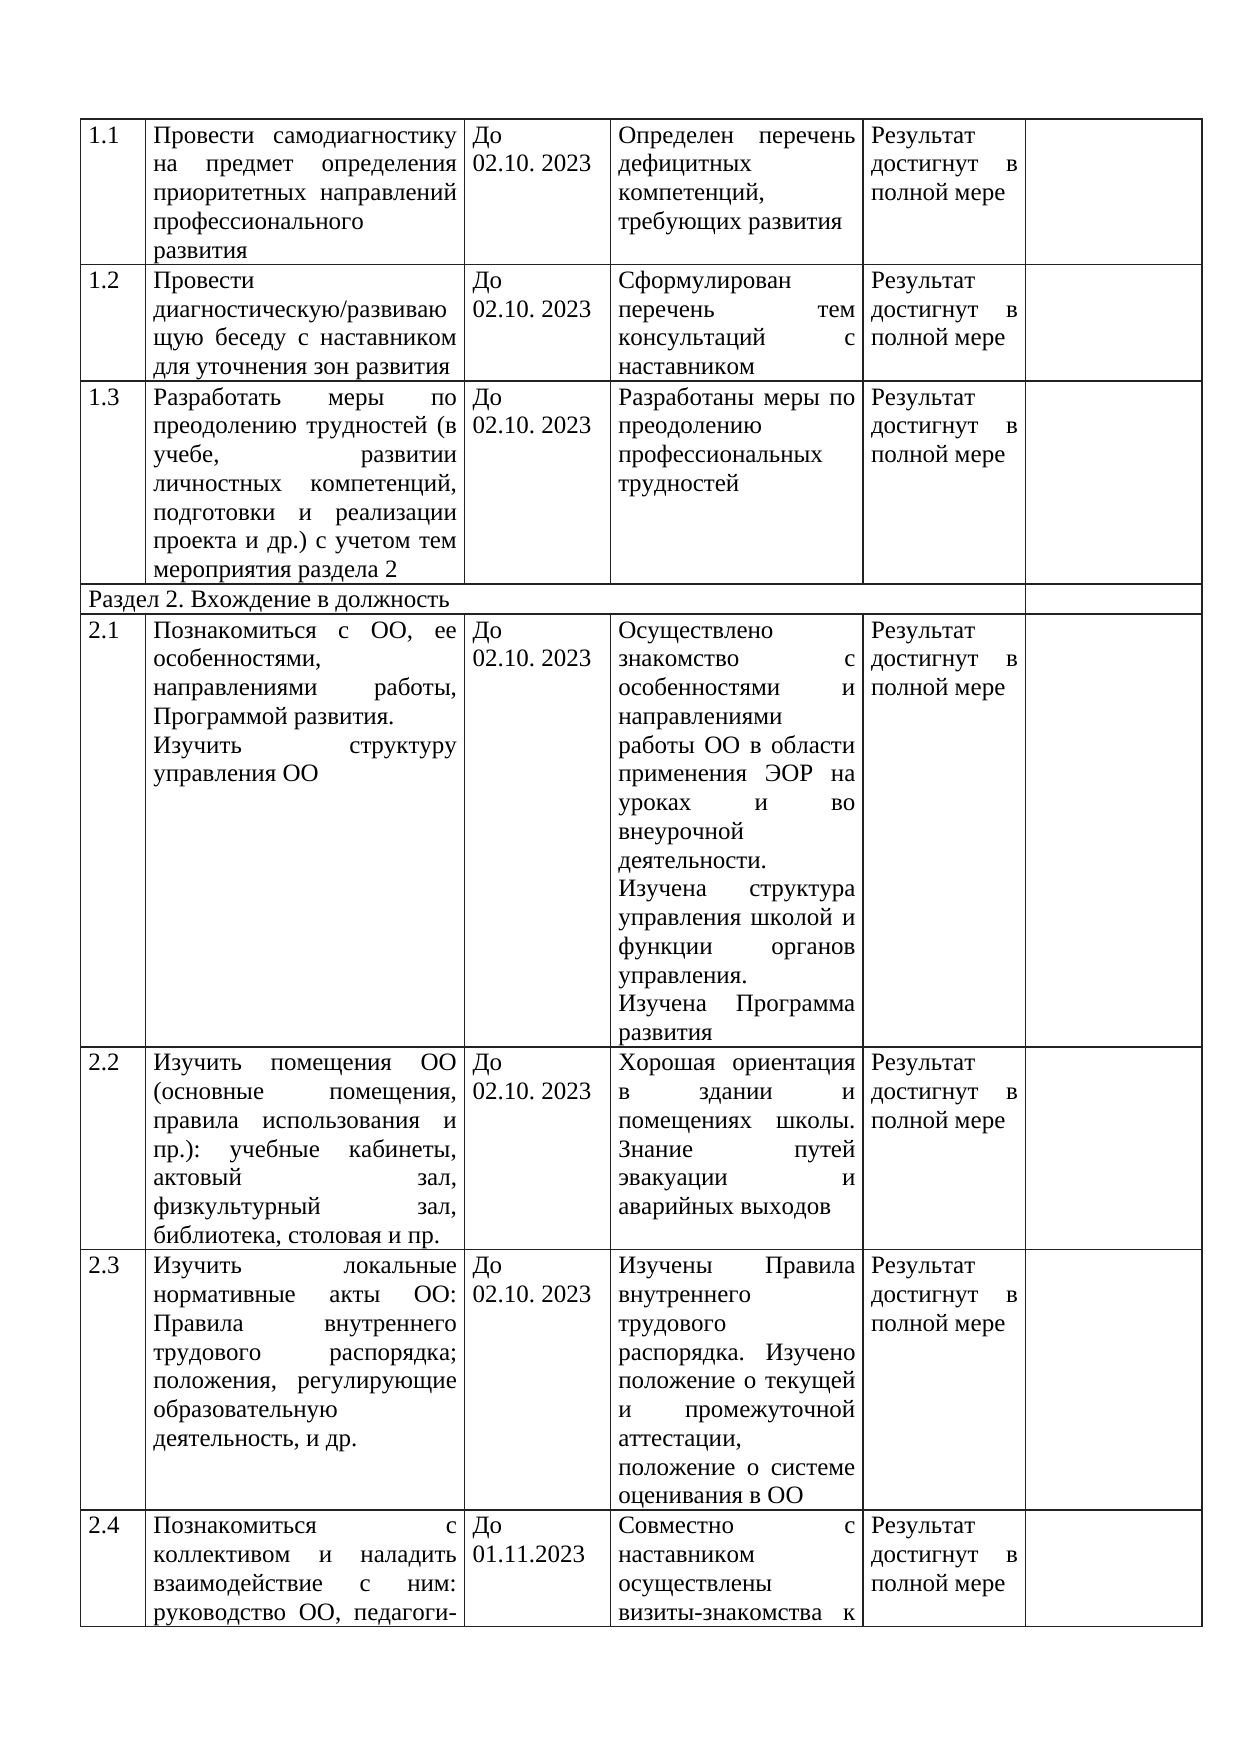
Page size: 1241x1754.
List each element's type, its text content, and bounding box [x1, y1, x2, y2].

table_cell Определен перечень дефицитных компетенций, требующих развития [611, 120, 862, 263]
table_cell Провести самодиагностику на предмет определения приоритетных направлений профессионального развития [146, 120, 464, 263]
table_cell Изучены Правила внутреннего трудового распорядка. Изучено положение о текущей и промежуточной аттестации, положение о системе оценивания в ОО [611, 1250, 862, 1509]
table_cell До 01.11.2023 [465, 1511, 610, 1626]
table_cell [146, 1511, 464, 1626]
table_cell [1026, 585, 1201, 613]
table_cell Провести диагностическую/развивающую беседу с наставником для уточнения зон развития [146, 265, 464, 380]
table_cell Разработаны меры по преодолению профессиональных трудностей [611, 382, 862, 583]
table_cell 2.2 [81, 1048, 145, 1249]
table_cell [1026, 1250, 1201, 1509]
table_cell 2.4 [81, 1511, 145, 1626]
table_cell Изучить локальные нормативные акты ОО: Правила внутреннего трудового распорядка; положения, регулирующие образовательную деятельность, и др. [146, 1250, 464, 1509]
table_cell Результат достигнут в полной мере [864, 1048, 1025, 1249]
table_cell До 02.10. 2023 [465, 1250, 610, 1509]
table_cell До 02.10. 2023 [465, 265, 610, 380]
table_cell До 02.10. 2023 [465, 120, 610, 263]
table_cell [611, 1511, 862, 1626]
table_cell 1.2 [81, 265, 145, 380]
table_cell Результат достигнут в полной мере [864, 1250, 1025, 1509]
table_cell Раздел 2. Вхождение в должность [81, 585, 1025, 613]
table_cell [1026, 382, 1201, 583]
table_cell 2.3 [81, 1250, 145, 1509]
table_cell [1026, 120, 1201, 263]
table_cell До 02.10. 2023 [465, 382, 610, 583]
table_cell Результат достигнут в полной мере [864, 265, 1025, 380]
table_cell 1.1 [81, 120, 145, 263]
table_cell [1026, 615, 1201, 1046]
table_cell Познакомиться с ОО, ее особенностями, направлениями работы, Программой развития. Изучить структуру управления ОО [146, 615, 464, 1046]
table_cell [1026, 1511, 1201, 1626]
table_cell [1026, 265, 1201, 380]
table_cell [864, 1511, 1025, 1626]
table_cell [1026, 1048, 1201, 1249]
table_cell Результат достигнут в полной мере [864, 120, 1025, 263]
table_cell До 02.10. 2023 [465, 1048, 610, 1249]
table_cell Осуществлено знакомство с особенностями и направлениями работы ОО в области применения ЭОР на уроках и во внеурочной деятельности. Изучена структура управления школой и функции органов управления. Изучена Программа развития [611, 615, 862, 1046]
table_cell Разработать меры по преодолению трудностей (в учебе, развитии личностных компетенций, подготовки и реализации проекта и др.) с учетом тем мероприятия раздела 2 [146, 382, 464, 583]
table_cell Сформулирован перечень тем консультаций с наставником [611, 265, 862, 380]
table_cell 1.3 [81, 382, 145, 583]
table_cell До 02.10. 2023 [465, 615, 610, 1046]
table_cell Результат достигнут в полной мере [864, 382, 1025, 583]
table_cell 2.1 [81, 615, 145, 1046]
table_cell Хорошая ориентация в здании и помещениях школы. Знание путей эвакуации и аварийных выходов [611, 1048, 862, 1249]
table_cell Изучить помещения ОО (основные помещения, правила использования и пр.): учебные кабинеты, актовый зал, физкультурный зал, библиотека, столовая и пр. [146, 1048, 464, 1249]
table_cell Результат достигнут в полной мере [864, 615, 1025, 1046]
